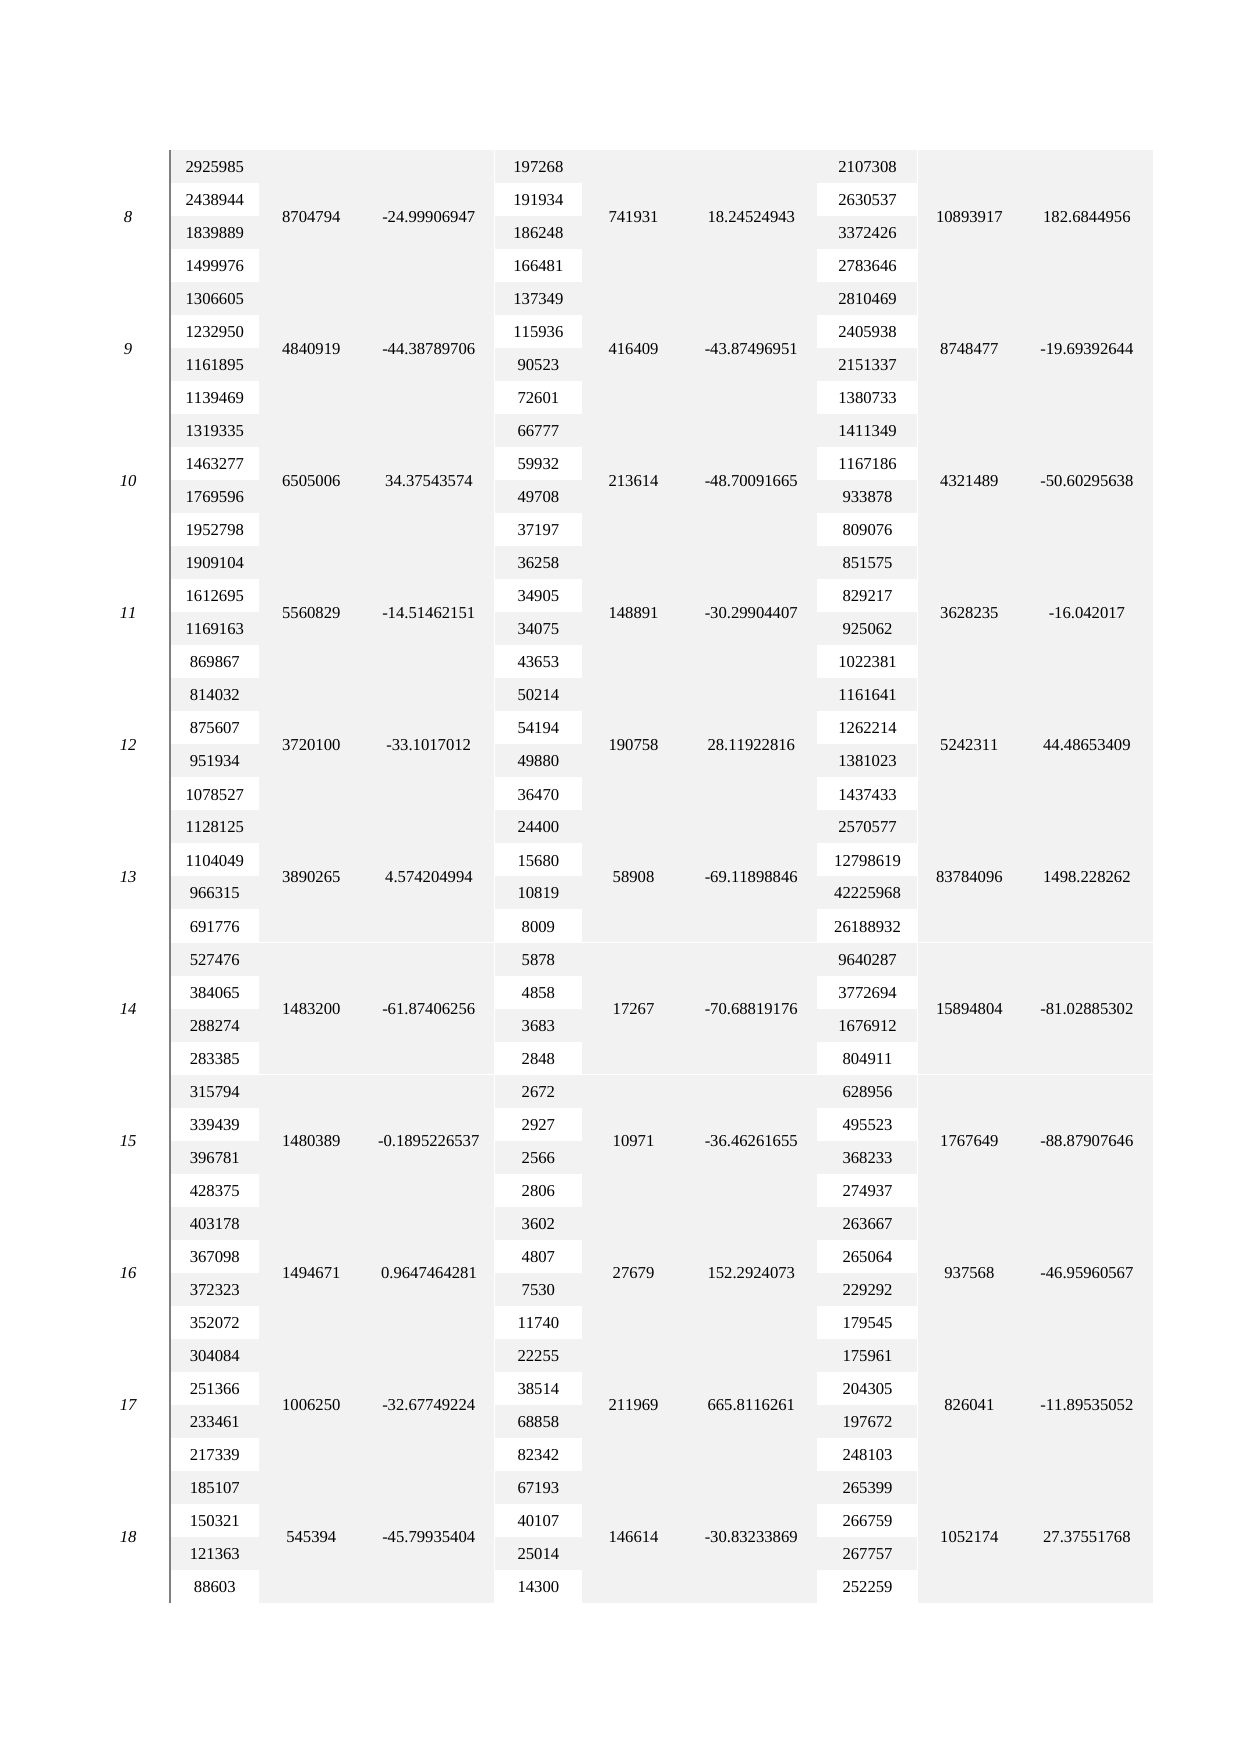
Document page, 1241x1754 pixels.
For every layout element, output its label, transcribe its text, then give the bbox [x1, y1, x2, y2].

table_cell 43653 [495, 645, 582, 678]
table_cell 8748477 [918, 282, 1021, 414]
table_cell 814032 [171, 678, 259, 711]
table_cell 1052174 [918, 1471, 1021, 1603]
table_cell 1006250 [259, 1339, 363, 1471]
table_cell 211969 [582, 1339, 685, 1471]
table_cell 933878 [817, 480, 917, 513]
table_cell 16 [88, 1207, 169, 1339]
table_cell -32.67749224 [363, 1339, 494, 1471]
table_cell 809076 [817, 513, 917, 546]
table_cell 115936 [495, 315, 582, 348]
table_cell 17 [88, 1339, 169, 1471]
table_cell 179545 [817, 1306, 917, 1339]
table_cell 966315 [171, 876, 259, 909]
table_cell 217339 [171, 1438, 259, 1471]
table_cell 1262214 [817, 711, 917, 744]
table_cell -24.99906947 [363, 150, 494, 282]
table_cell 11740 [495, 1306, 582, 1339]
table_cell 37197 [495, 513, 582, 546]
table_cell 40107 [495, 1504, 582, 1537]
table_cell 8 [88, 150, 169, 282]
table_cell 665.8116261 [685, 1339, 817, 1471]
table_cell 15680 [495, 844, 582, 876]
table_cell -81.02885302 [1021, 943, 1153, 1074]
table_cell 925062 [817, 612, 917, 645]
table_cell 741931 [582, 150, 685, 282]
table_cell 274937 [817, 1174, 917, 1207]
table_cell 34.37543574 [363, 414, 494, 546]
table_cell 527476 [171, 943, 259, 976]
table_cell 191934 [495, 183, 582, 216]
table_cell -30.83233869 [685, 1471, 817, 1603]
table_cell 1232950 [171, 315, 259, 348]
table_cell 36258 [495, 546, 582, 579]
table_cell 185107 [171, 1471, 259, 1504]
table_cell 372323 [171, 1273, 259, 1306]
table_cell 1167186 [817, 447, 917, 480]
table_cell 3890265 [259, 810, 363, 942]
table_cell -50.60295638 [1021, 414, 1153, 546]
table_cell 24400 [495, 810, 582, 843]
table_cell 1498.228262 [1021, 810, 1153, 942]
table_cell -30.29904407 [685, 546, 817, 678]
table_cell 384065 [171, 976, 259, 1008]
table_cell 1128125 [171, 810, 259, 843]
table_cell 233461 [171, 1405, 259, 1438]
table_cell 12798619 [817, 844, 917, 876]
table_cell 5878 [495, 943, 582, 976]
table_cell -44.38789706 [363, 282, 494, 414]
table_cell 691776 [171, 910, 259, 942]
table_cell 6505006 [259, 414, 363, 546]
table_cell 12 [88, 678, 169, 810]
table_cell 197268 [495, 150, 582, 183]
table_cell 2151337 [817, 348, 917, 381]
table_cell 396781 [171, 1141, 259, 1174]
table_cell 937568 [918, 1207, 1021, 1339]
table_cell 951934 [171, 744, 259, 777]
table_cell 121363 [171, 1537, 259, 1570]
table_cell -0.1895226537 [363, 1075, 494, 1207]
table_cell 1839889 [171, 216, 259, 249]
table_cell 315794 [171, 1075, 259, 1108]
table_cell 44.48653409 [1021, 678, 1153, 810]
table_cell 25014 [495, 1537, 582, 1570]
table_cell 0.9647464281 [363, 1207, 494, 1339]
table_cell 34905 [495, 579, 582, 612]
table_cell 5560829 [259, 546, 363, 678]
table_cell 1169163 [171, 612, 259, 645]
table_cell -16.042017 [1021, 546, 1153, 678]
table_cell 339439 [171, 1108, 259, 1141]
table_cell 2570577 [817, 810, 917, 843]
table_cell 72601 [495, 381, 582, 414]
table_cell 288274 [171, 1009, 259, 1042]
table_cell 8009 [495, 910, 582, 942]
table_cell 804911 [817, 1042, 917, 1074]
table_cell 875607 [171, 711, 259, 744]
table_cell 9640287 [817, 943, 917, 976]
table_cell 416409 [582, 282, 685, 414]
table_cell 352072 [171, 1306, 259, 1339]
table_cell 34075 [495, 612, 582, 645]
table_cell 14300 [495, 1570, 582, 1603]
table_cell -69.11898846 [685, 810, 817, 942]
table_cell 368233 [817, 1141, 917, 1174]
table_cell 1104049 [171, 844, 259, 876]
table_cell -11.89535052 [1021, 1339, 1153, 1471]
table_cell 8704794 [259, 150, 363, 282]
table_cell 829217 [817, 579, 917, 612]
table_cell 2848 [495, 1042, 582, 1074]
table_cell 68858 [495, 1405, 582, 1438]
table_cell 3372426 [817, 216, 917, 249]
table_cell 2566 [495, 1141, 582, 1174]
table_cell 28.11922816 [685, 678, 817, 810]
table_cell 2405938 [817, 315, 917, 348]
table_cell 1769596 [171, 480, 259, 513]
table_cell 49880 [495, 744, 582, 777]
table_cell 1161895 [171, 348, 259, 381]
table_cell 4.574204994 [363, 810, 494, 942]
table_cell 2927 [495, 1108, 582, 1141]
table_cell 4321489 [918, 414, 1021, 546]
table_cell 1022381 [817, 645, 917, 678]
table_cell 17267 [582, 943, 685, 1074]
table_cell 27679 [582, 1207, 685, 1339]
table_cell 869867 [171, 645, 259, 678]
table_cell 182.6844956 [1021, 150, 1153, 282]
table_cell -46.95960567 [1021, 1207, 1153, 1339]
table_cell 267757 [817, 1537, 917, 1570]
table_cell 18.24524943 [685, 150, 817, 282]
table_cell 49708 [495, 480, 582, 513]
table_cell 851575 [817, 546, 917, 579]
table_cell 1437433 [817, 778, 917, 810]
table_cell 1494671 [259, 1207, 363, 1339]
table_cell 248103 [817, 1438, 917, 1471]
table_cell 10893917 [918, 150, 1021, 282]
table_cell 628956 [817, 1075, 917, 1108]
table_cell 27.37551768 [1021, 1471, 1153, 1603]
table_cell 545394 [259, 1471, 363, 1603]
table_cell 1676912 [817, 1009, 917, 1042]
table_cell 1306605 [171, 282, 259, 315]
table_cell 1381023 [817, 744, 917, 777]
table_cell 4807 [495, 1240, 582, 1273]
table_cell 36470 [495, 778, 582, 810]
table_cell 2806 [495, 1174, 582, 1207]
table_cell 15 [88, 1075, 169, 1207]
table_cell 5242311 [918, 678, 1021, 810]
table_cell 1909104 [171, 546, 259, 579]
table_cell 265064 [817, 1240, 917, 1273]
table_cell 22255 [495, 1339, 582, 1372]
table_cell 304084 [171, 1339, 259, 1372]
table_cell 1483200 [259, 943, 363, 1074]
table_cell 229292 [817, 1273, 917, 1306]
table_cell 1952798 [171, 513, 259, 546]
table_cell 166481 [495, 249, 582, 282]
table_cell 197672 [817, 1405, 917, 1438]
table_cell 88603 [171, 1570, 259, 1603]
table_cell 148891 [582, 546, 685, 678]
table_cell 1319335 [171, 414, 259, 447]
table_cell 2672 [495, 1075, 582, 1108]
table_cell -70.68819176 [685, 943, 817, 1074]
table_cell 150321 [171, 1504, 259, 1537]
table_cell 2107308 [817, 150, 917, 183]
table_cell 15894804 [918, 943, 1021, 1074]
table_cell 367098 [171, 1240, 259, 1273]
table_cell 1463277 [171, 447, 259, 480]
table_cell -61.87406256 [363, 943, 494, 1074]
table_cell 1078527 [171, 778, 259, 810]
table_cell 1767649 [918, 1075, 1021, 1207]
table_cell 2630537 [817, 183, 917, 216]
table_cell 175961 [817, 1339, 917, 1372]
table_cell 1411349 [817, 414, 917, 447]
table_cell 11 [88, 546, 169, 678]
table_cell 67193 [495, 1471, 582, 1504]
table_cell 1380733 [817, 381, 917, 414]
table_cell 190758 [582, 678, 685, 810]
table_cell 9 [88, 282, 169, 414]
table_cell 403178 [171, 1207, 259, 1240]
table_cell 83784096 [918, 810, 1021, 942]
table_cell 186248 [495, 216, 582, 249]
table_cell 146614 [582, 1471, 685, 1603]
table_cell 3720100 [259, 678, 363, 810]
table_cell 495523 [817, 1108, 917, 1141]
table_cell 263667 [817, 1207, 917, 1240]
table_cell -36.46261655 [685, 1075, 817, 1207]
table_cell 14 [88, 943, 169, 1074]
table_cell 3602 [495, 1207, 582, 1240]
table_cell 7530 [495, 1273, 582, 1306]
table_cell -45.79935404 [363, 1471, 494, 1603]
table_cell 26188932 [817, 910, 917, 942]
table_cell 2783646 [817, 249, 917, 282]
table_cell 2810469 [817, 282, 917, 315]
table_cell 2925985 [171, 150, 259, 183]
table_cell 3628235 [918, 546, 1021, 678]
table_cell 2438944 [171, 183, 259, 216]
table_cell 90523 [495, 348, 582, 381]
table_cell 1612695 [171, 579, 259, 612]
table_cell 251366 [171, 1372, 259, 1405]
table_cell 1139469 [171, 381, 259, 414]
table_cell 252259 [817, 1570, 917, 1603]
table_cell 266759 [817, 1504, 917, 1537]
table_cell 82342 [495, 1438, 582, 1471]
table_cell 66777 [495, 414, 582, 447]
table_cell 38514 [495, 1372, 582, 1405]
table_cell 1161641 [817, 678, 917, 711]
table_cell -88.87907646 [1021, 1075, 1153, 1207]
table_cell -48.70091665 [685, 414, 817, 546]
table_cell 10971 [582, 1075, 685, 1207]
table_cell 59932 [495, 447, 582, 480]
table_cell 152.2924073 [685, 1207, 817, 1339]
table_cell 204305 [817, 1372, 917, 1405]
table_cell 213614 [582, 414, 685, 546]
table_cell 3683 [495, 1009, 582, 1042]
table_cell 265399 [817, 1471, 917, 1504]
table_cell 54194 [495, 711, 582, 744]
table_cell -33.1017012 [363, 678, 494, 810]
table_cell 428375 [171, 1174, 259, 1207]
table_cell 10819 [495, 876, 582, 909]
table_cell -43.87496951 [685, 282, 817, 414]
table_cell 1480389 [259, 1075, 363, 1207]
table_cell 13 [88, 810, 169, 942]
table_cell 58908 [582, 810, 685, 942]
table_cell 42225968 [817, 876, 917, 909]
table_cell 50214 [495, 678, 582, 711]
table_cell -14.51462151 [363, 546, 494, 678]
table_cell 4858 [495, 976, 582, 1008]
table_cell -19.69392644 [1021, 282, 1153, 414]
table_cell 10 [88, 414, 169, 546]
table_cell 3772694 [817, 976, 917, 1008]
table_cell 4840919 [259, 282, 363, 414]
table_cell 137349 [495, 282, 582, 315]
table_cell 283385 [171, 1042, 259, 1074]
table_cell 826041 [918, 1339, 1021, 1471]
table_cell 1499976 [171, 249, 259, 282]
table_cell 18 [88, 1471, 169, 1603]
